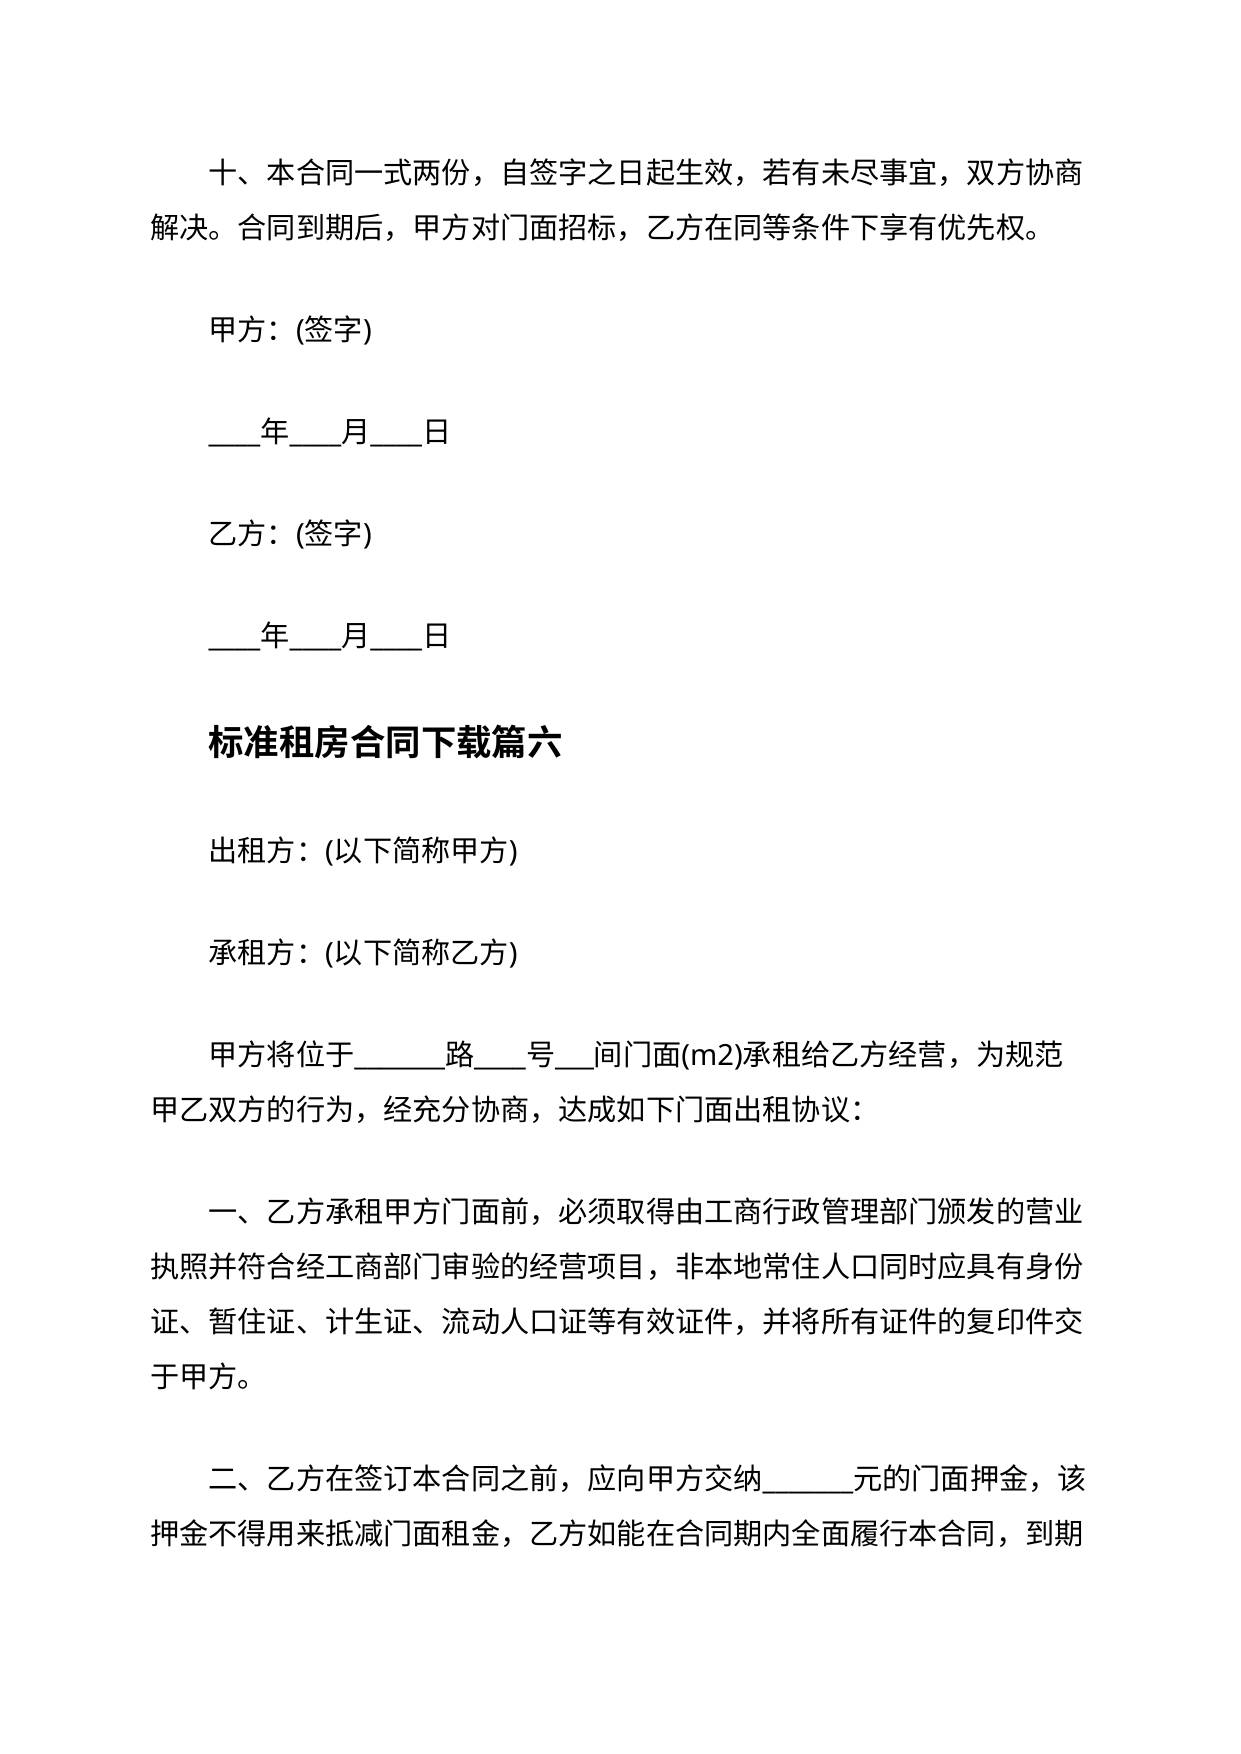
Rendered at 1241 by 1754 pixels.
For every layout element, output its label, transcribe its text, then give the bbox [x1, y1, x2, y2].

text 承租方：(以下简称乙方) [150, 930, 1090, 972]
text 乙方：(签字) [150, 511, 1090, 553]
text 标准租房合同下载篇六 [150, 714, 1090, 766]
text ____年____月____日 [150, 613, 1090, 655]
text ____年____月____日 [150, 409, 1090, 451]
text 甲方：(签字) [150, 307, 1090, 349]
text 出租方：(以下简称甲方) [150, 828, 1090, 870]
text 甲方将位于_______路____号___间门面(m2)承租给乙方经营，为规范甲乙双方的行为，经充分协商，达成如下门面出租协议： [150, 1032, 1090, 1129]
text 一、乙方承租甲方门面前，必须取得由工商行政管理部门颁发的营业执照并符合经工商部门审验的经营项目，非本地常住人口同时应具有身份证、暂住证、计生证、流动人口证等有效证件，并将所有证件的复印件交于甲方。 [150, 1189, 1090, 1396]
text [150, 1455, 1090, 1552]
text 十、本合同一式两份，自签字之日起生效，若有未尽事宜，双方协商解决。合同到期后，甲方对门面招标，乙方在同等条件下享有优先权。 [150, 150, 1090, 247]
